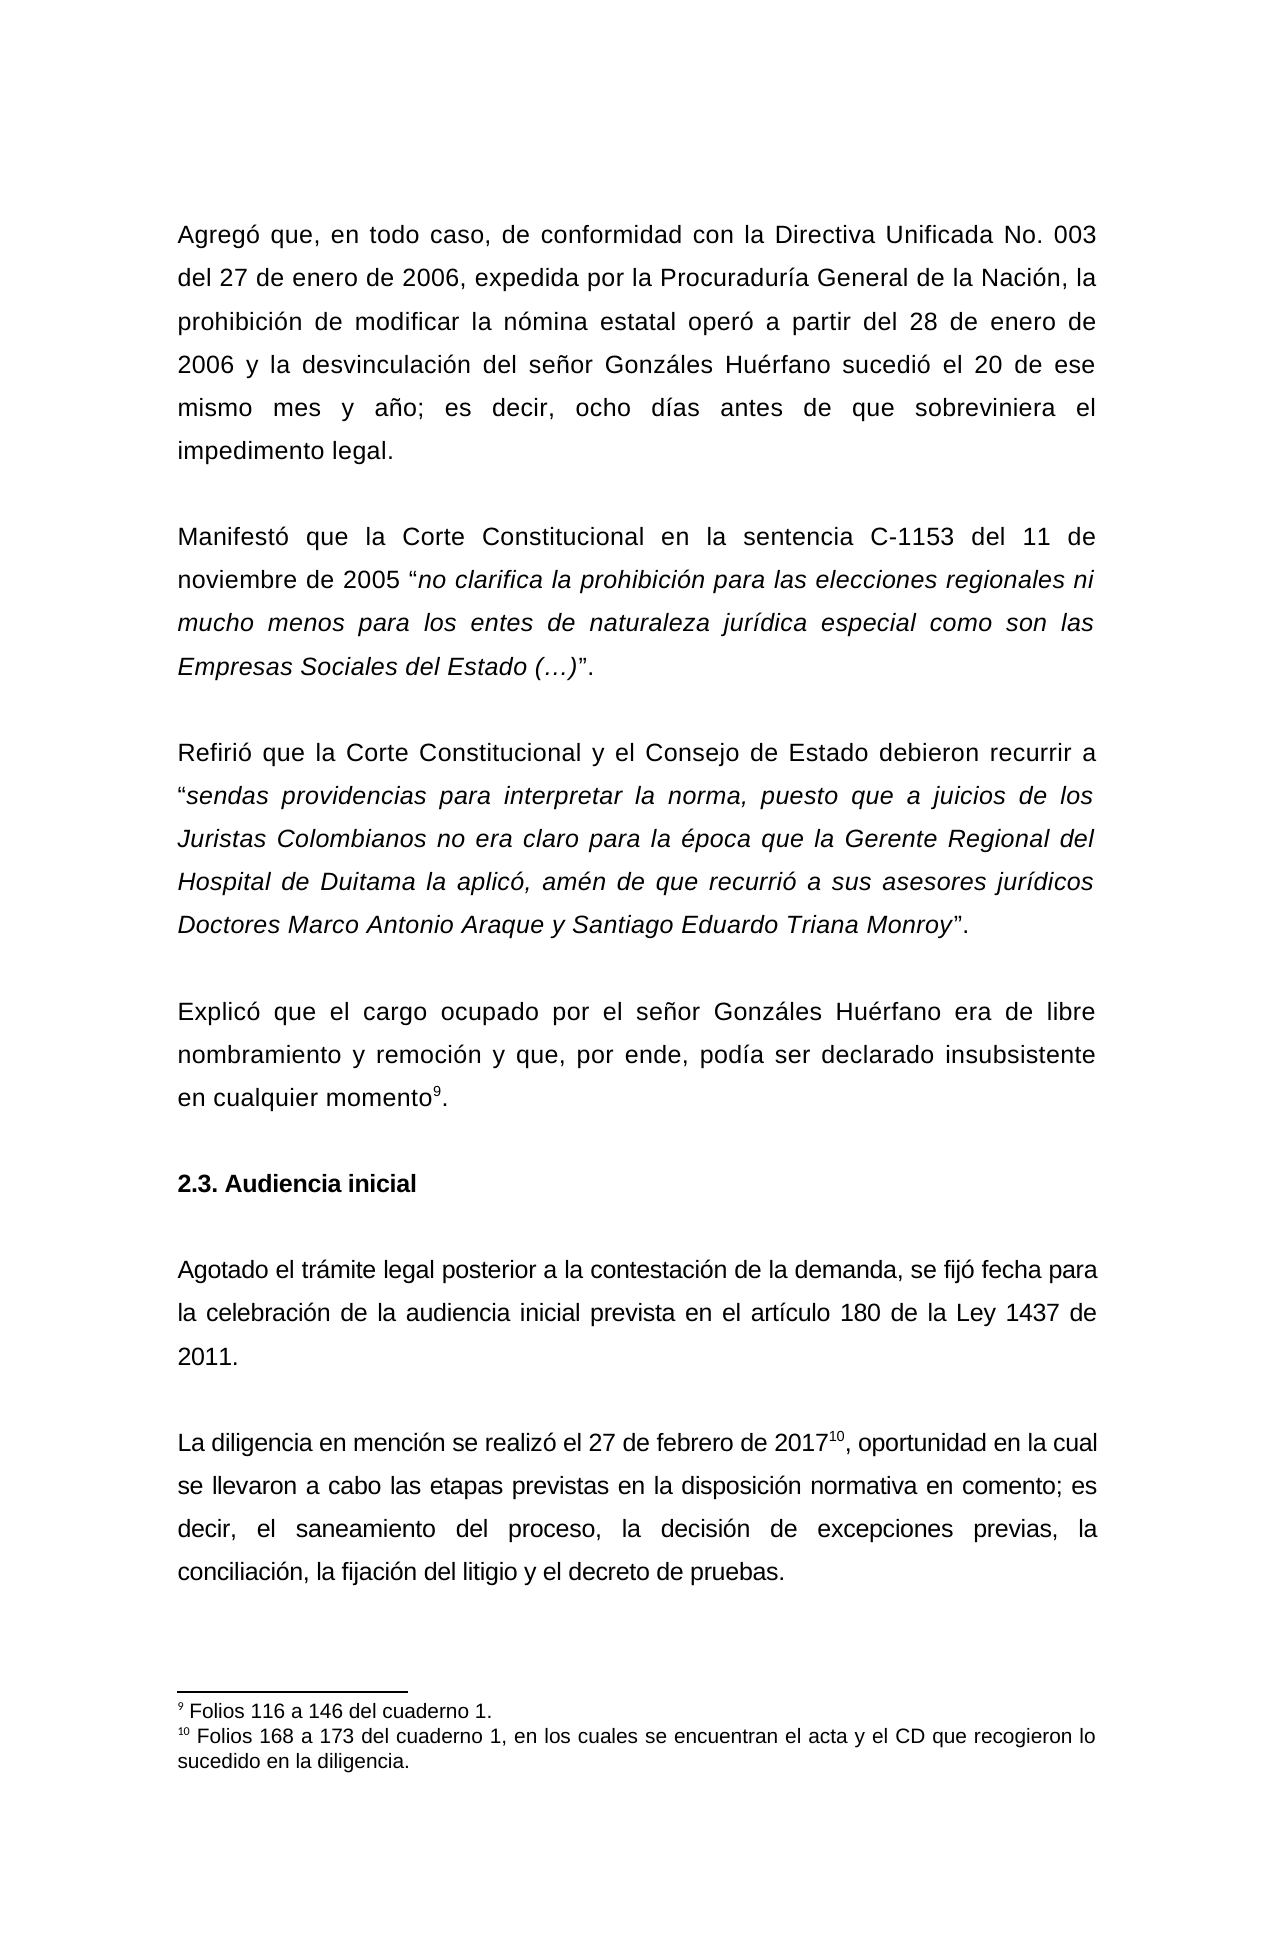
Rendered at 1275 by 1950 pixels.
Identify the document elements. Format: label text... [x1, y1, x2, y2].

text Agregó que, en todo caso, de conformidad con la Directiva Unificada No. 003 del 27 de enero de 2006, expedida por la Procuraduría General de la Nación, la prohibición de modificar la nómina estatal operó a partir del 28 de enero de 2006 y la desvinculación del señor Gonzáles Huérfano sucedió el 20 de ese mismo mes y año; es decir, ocho días antes de que sobreviniera el impedimento legal. [177, 220, 1098, 465]
text 2.3. Audiencia inicial [177, 1169, 1098, 1198]
text Agotado el trámite legal posterior a la contestación de la demanda, se fijó fecha para la celebración de la audiencia inicial prevista en el artículo 180 de la Ley 1437 de 2011. [177, 1255, 1098, 1370]
text Refirió que la Corte Constitucional y el Consejo de Estado debieron recurrir a “sendas providencias para interpretar la norma, puesto que a juicios de los Juristas Colombianos no era claro para la época que la Gerente Regional del Hospital de Duitama la aplicó, amén de que recurrió a sus asesores jurídicos Doctores Marco Antonio Araque y Santiago Eduardo Triana Monroy”. [177, 738, 1098, 939]
text Explicó que el cargo ocupado por el señor Gonzáles Huérfano era de libre nombramiento y remoción y que, por ende, podía ser declarado insubsistente en cualquier momento. [177, 997, 1098, 1112]
text La diligencia en mención se realizó el 27 de febrero de 2017, oportunidad en la cual se llevaron a cabo las etapas previstas en la disposición normativa en comento; es decir, el saneamiento del proceso, la decisión de excepciones previas, la conciliación, la fijación del litigio y el decreto de pruebas. [177, 1428, 1098, 1586]
text Manifestó que la Corte Constitucional en la sentencia C-1153 del 11 de noviembre de 2005 “no clarifica la prohibición para las elecciones regionales ni mucho menos para los entes de naturaleza jurídica especial como son las Empresas Sociales del Estado (…)”. [177, 522, 1098, 680]
